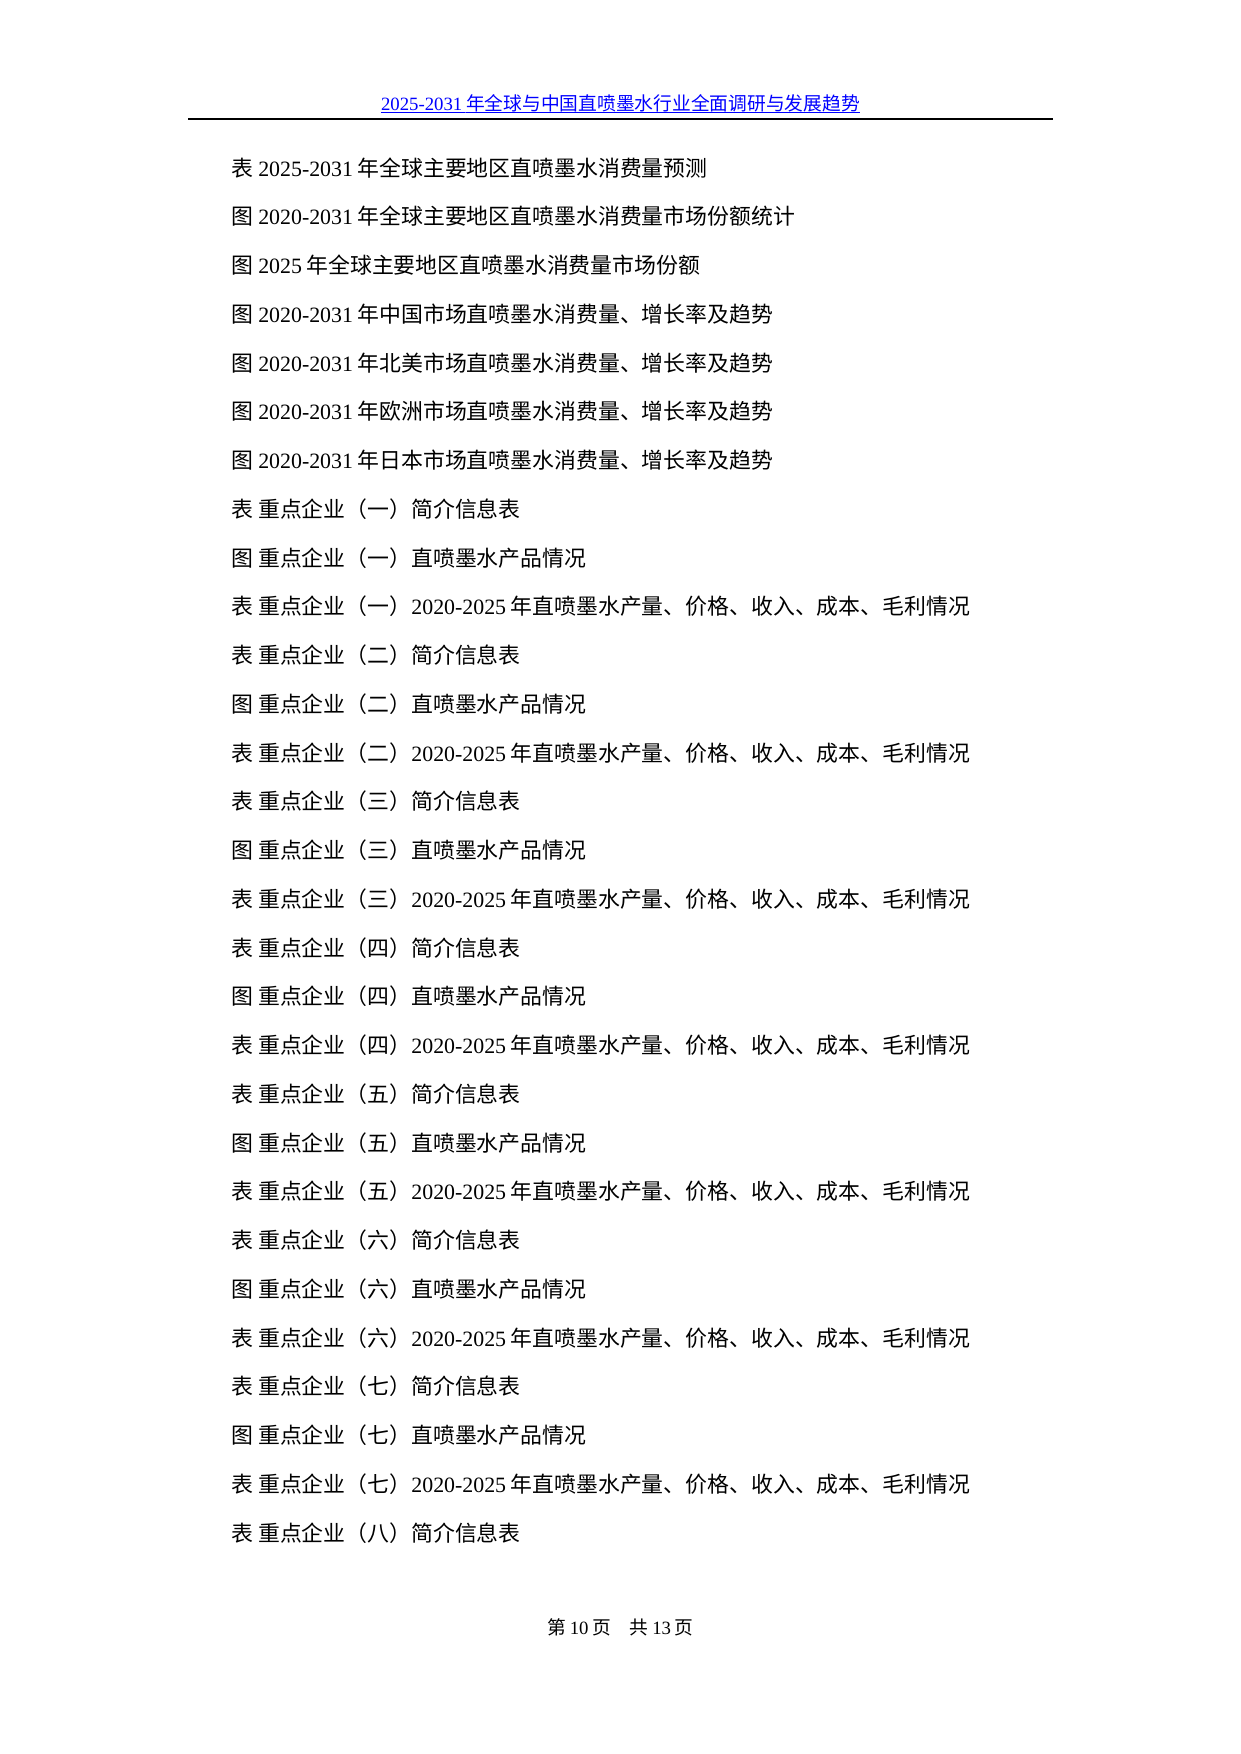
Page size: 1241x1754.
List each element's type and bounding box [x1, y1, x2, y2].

text [187, 150, 1053, 1548]
